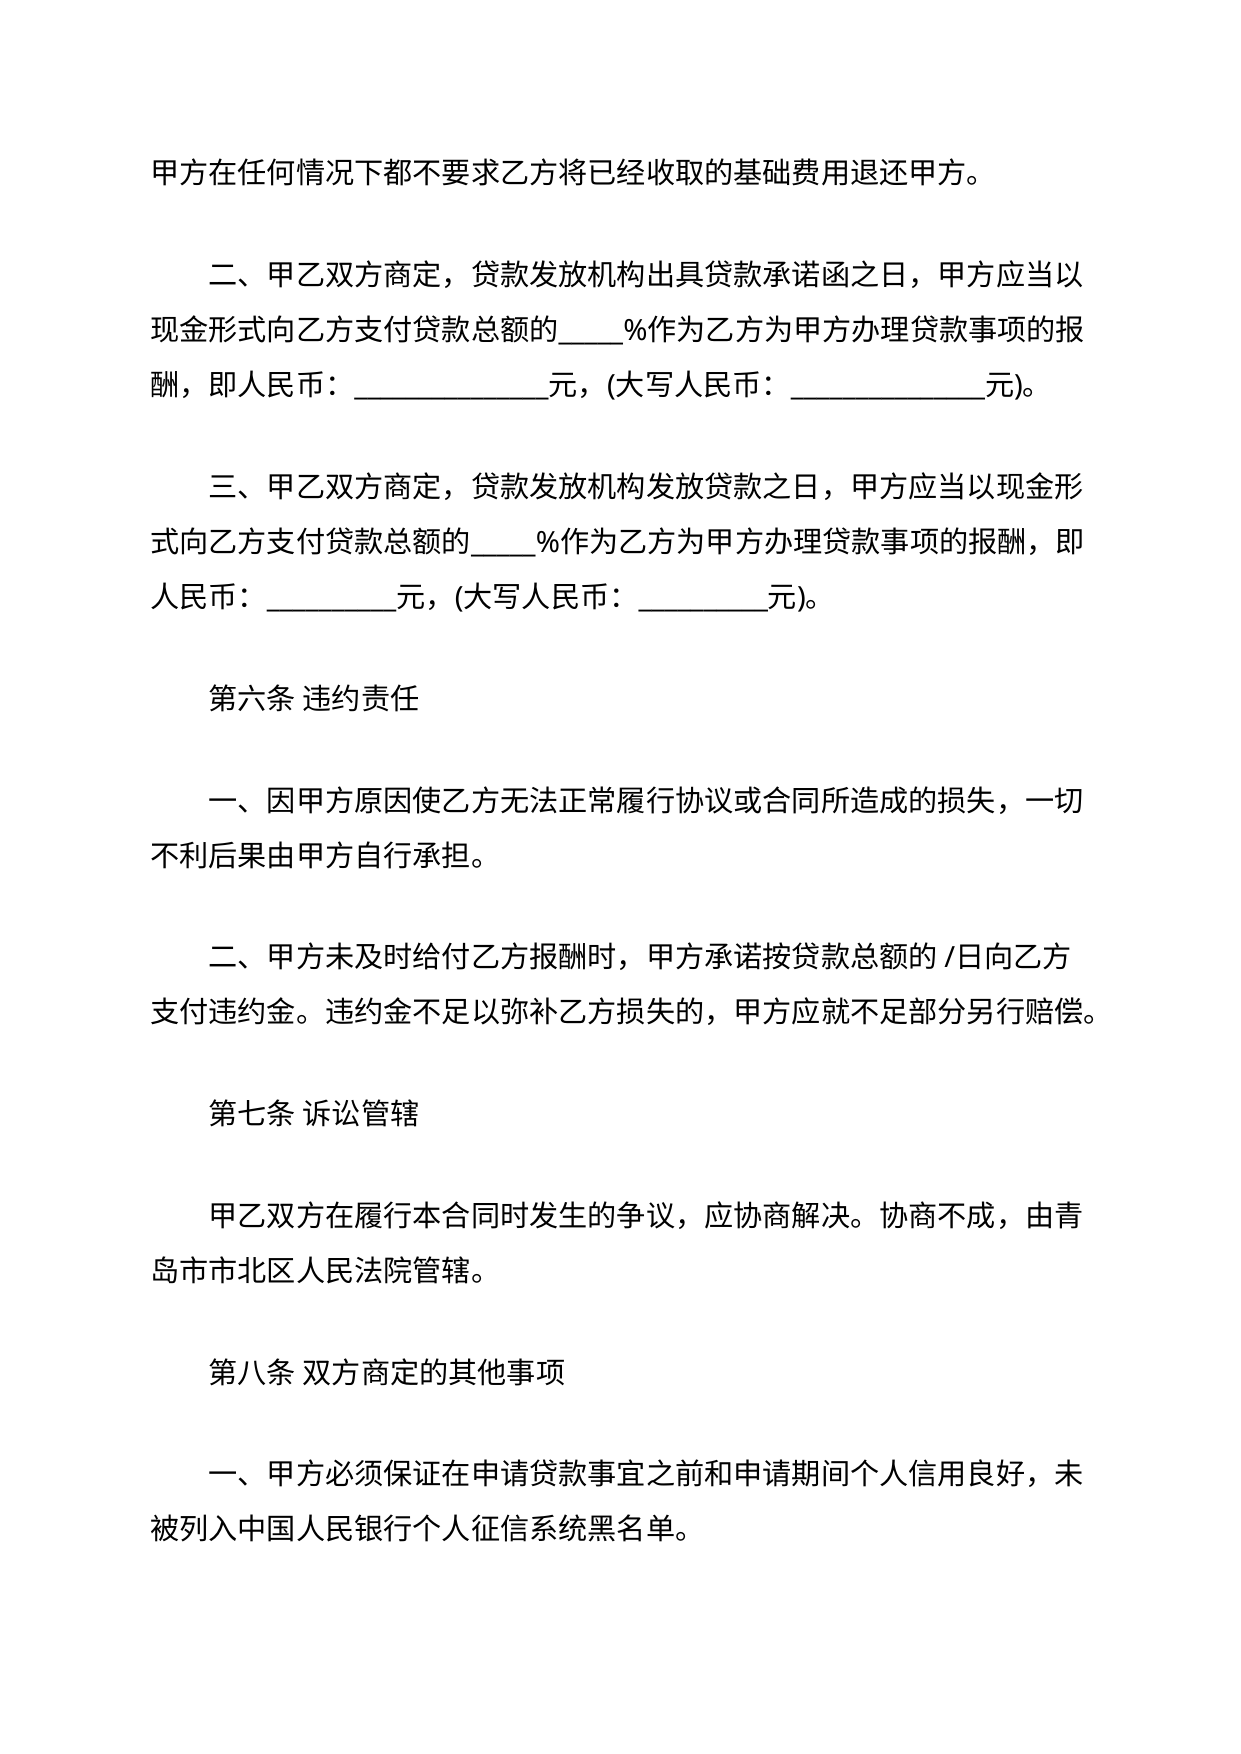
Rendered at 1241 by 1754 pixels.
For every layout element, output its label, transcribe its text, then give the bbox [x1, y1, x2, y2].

text 第七条 诉讼管辖 [150, 1091, 1090, 1133]
text 甲乙双方在履行本合同时发生的争议，应协商解决。协商不成，由青岛市市北区人民法院管辖。 [150, 1192, 1090, 1290]
text 三、甲乙双方商定，贷款发放机构发放贷款之日，甲方应当以现金形式向乙方支付贷款总额的_____%作为乙方为甲方办理贷款事项的报酬，即人民币：__________元，(大写人民币：__________元)。 [150, 464, 1090, 616]
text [150, 150, 1090, 192]
text 二、甲乙双方商定，贷款发放机构出具贷款承诺函之日，甲方应当以现金形式向乙方支付贷款总额的_____%作为乙方为甲方办理贷款事项的报酬，即人民币：_______________元，(大写人民币：_______________元)。 [150, 252, 1090, 404]
text 第六条 违约责任 [150, 676, 1090, 718]
text 二、甲方未及时给付乙方报酬时，甲方承诺按贷款总额的 /日向乙方支付违约金。违约金不足以弥补乙方损失的，甲方应就不足部分另行赔偿。 [150, 934, 1090, 1031]
text 一、甲方必须保证在申请贷款事宜之前和申请期间个人信用良好，未被列入中国人民银行个人征信系统黑名单。 [150, 1451, 1090, 1548]
text 一、因甲方原因使乙方无法正常履行协议或合同所造成的损失，一切不利后果由甲方自行承担。 [150, 777, 1090, 874]
text 第八条 双方商定的其他事项 [150, 1349, 1090, 1391]
